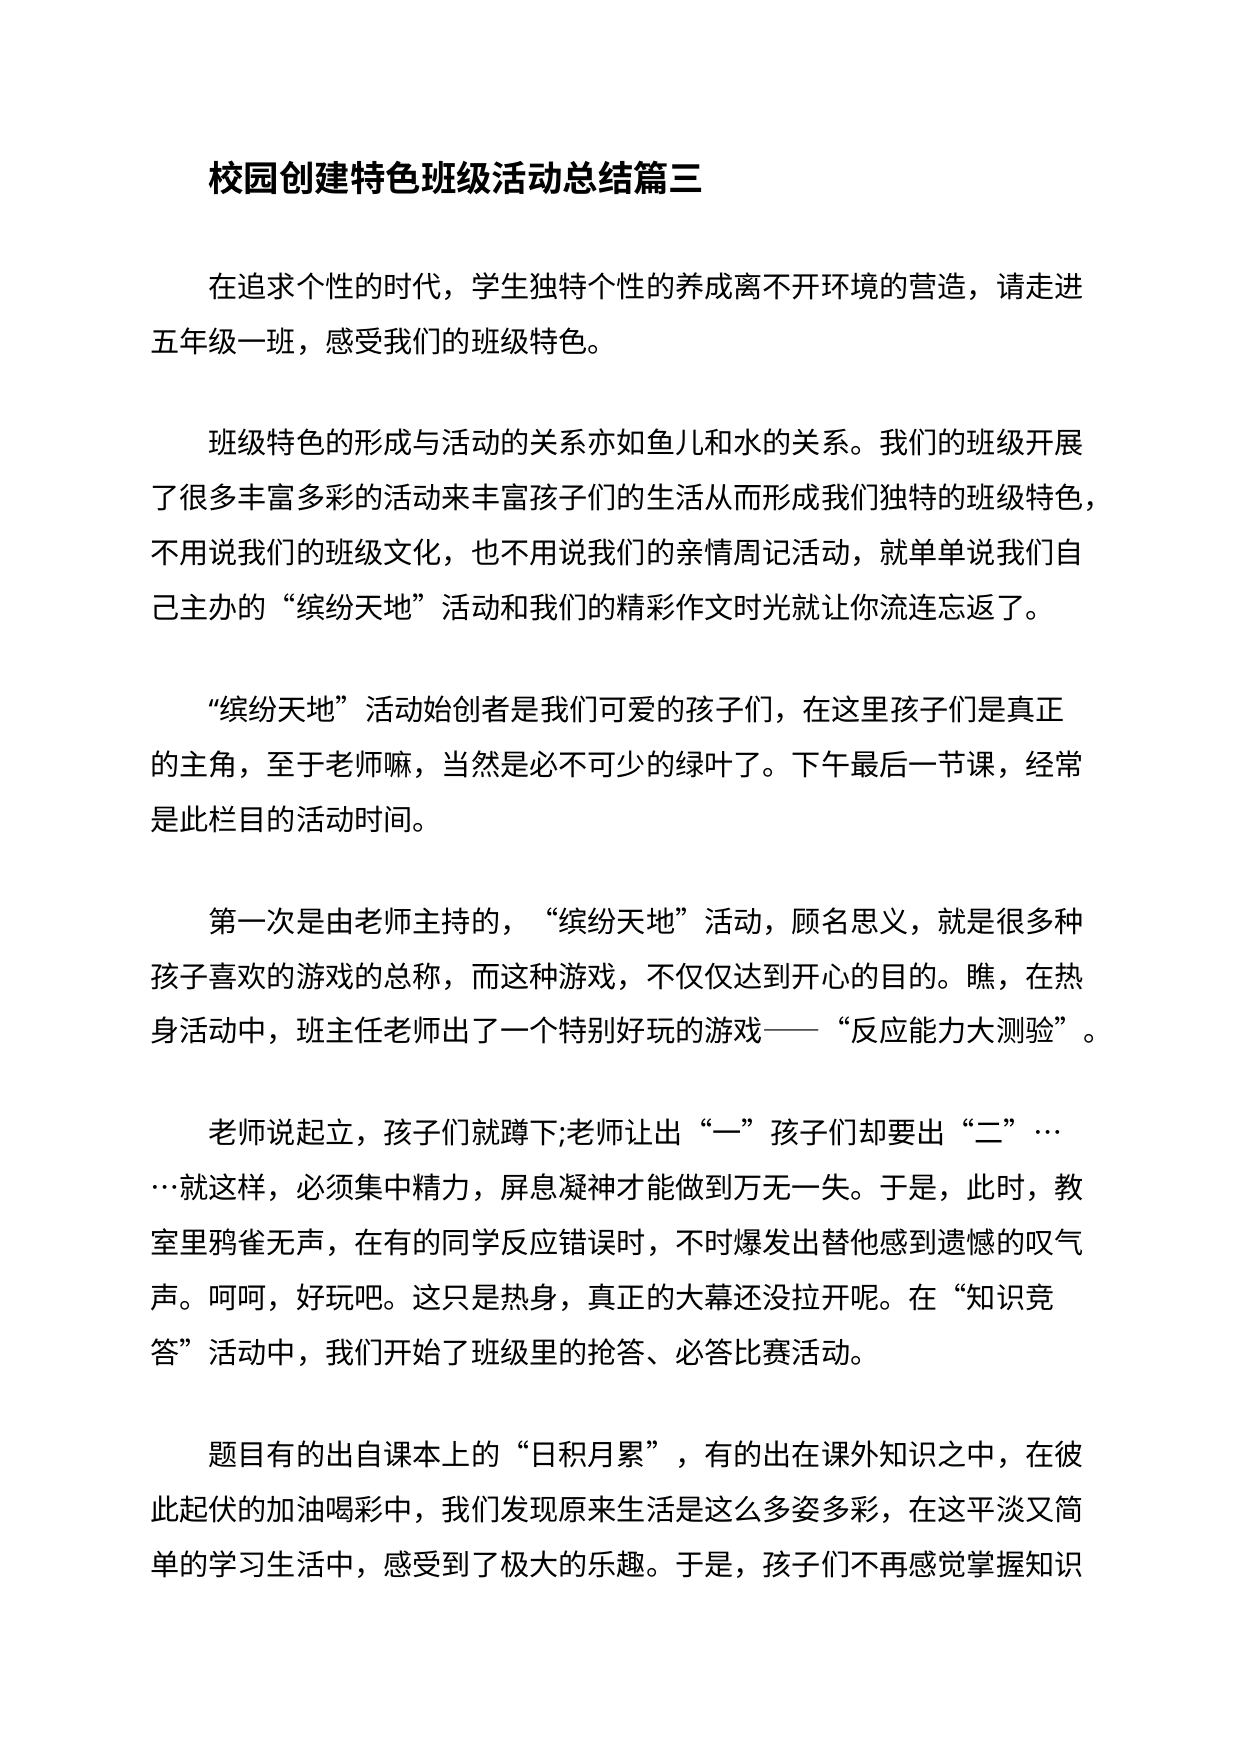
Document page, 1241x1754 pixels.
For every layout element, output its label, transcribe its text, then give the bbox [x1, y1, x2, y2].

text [150, 1431, 1090, 1583]
text “缤纷天地”活动始创者是我们可爱的孩子们，在这里孩子们是真正的主角，至于老师嘛，当然是必不可少的绿叶了。下午最后一节课，经常是此栏目的活动时间。 [150, 687, 1090, 839]
text 班级特色的形成与活动的关系亦如鱼儿和水的关系。我们的班级开展了很多丰富多彩的活动来丰富孩子们的生活从而形成我们独特的班级特色，不用说我们的班级文化，也不用说我们的亲情周记活动，就单单说我们自己主办的“缤纷天地”活动和我们的精彩作文时光就让你流连忘返了。 [150, 420, 1090, 627]
text 第一次是由老师主持的，“缤纷天地”活动，顾名思义，就是很多种孩子喜欢的游戏的总称，而这种游戏，不仅仅达到开心的目的。瞧，在热身活动中，班主任老师出了一个特别好玩的游戏——“反应能力大测验”。 [150, 898, 1090, 1050]
text 老师说起立，孩子们就蹲下;老师让出“一”孩子们却要出“二”……就这样，必须集中精力，屏息凝神才能做到万无一失。于是，此时，教室里鸦雀无声，在有的同学反应错误时，不时爆发出替他感到遗憾的叹气声。呵呵，好玩吧。这只是热身，真正的大幕还没拉开呢。在“知识竞答”活动中，我们开始了班级里的抢答、必答比赛活动。 [150, 1110, 1090, 1372]
text 校园创建特色班级活动总结篇三 [150, 150, 1090, 201]
text 在追求个性的时代，学生独特个性的养成离不开环境的营造，请走进五年级一班，感受我们的班级特色。 [150, 263, 1090, 361]
